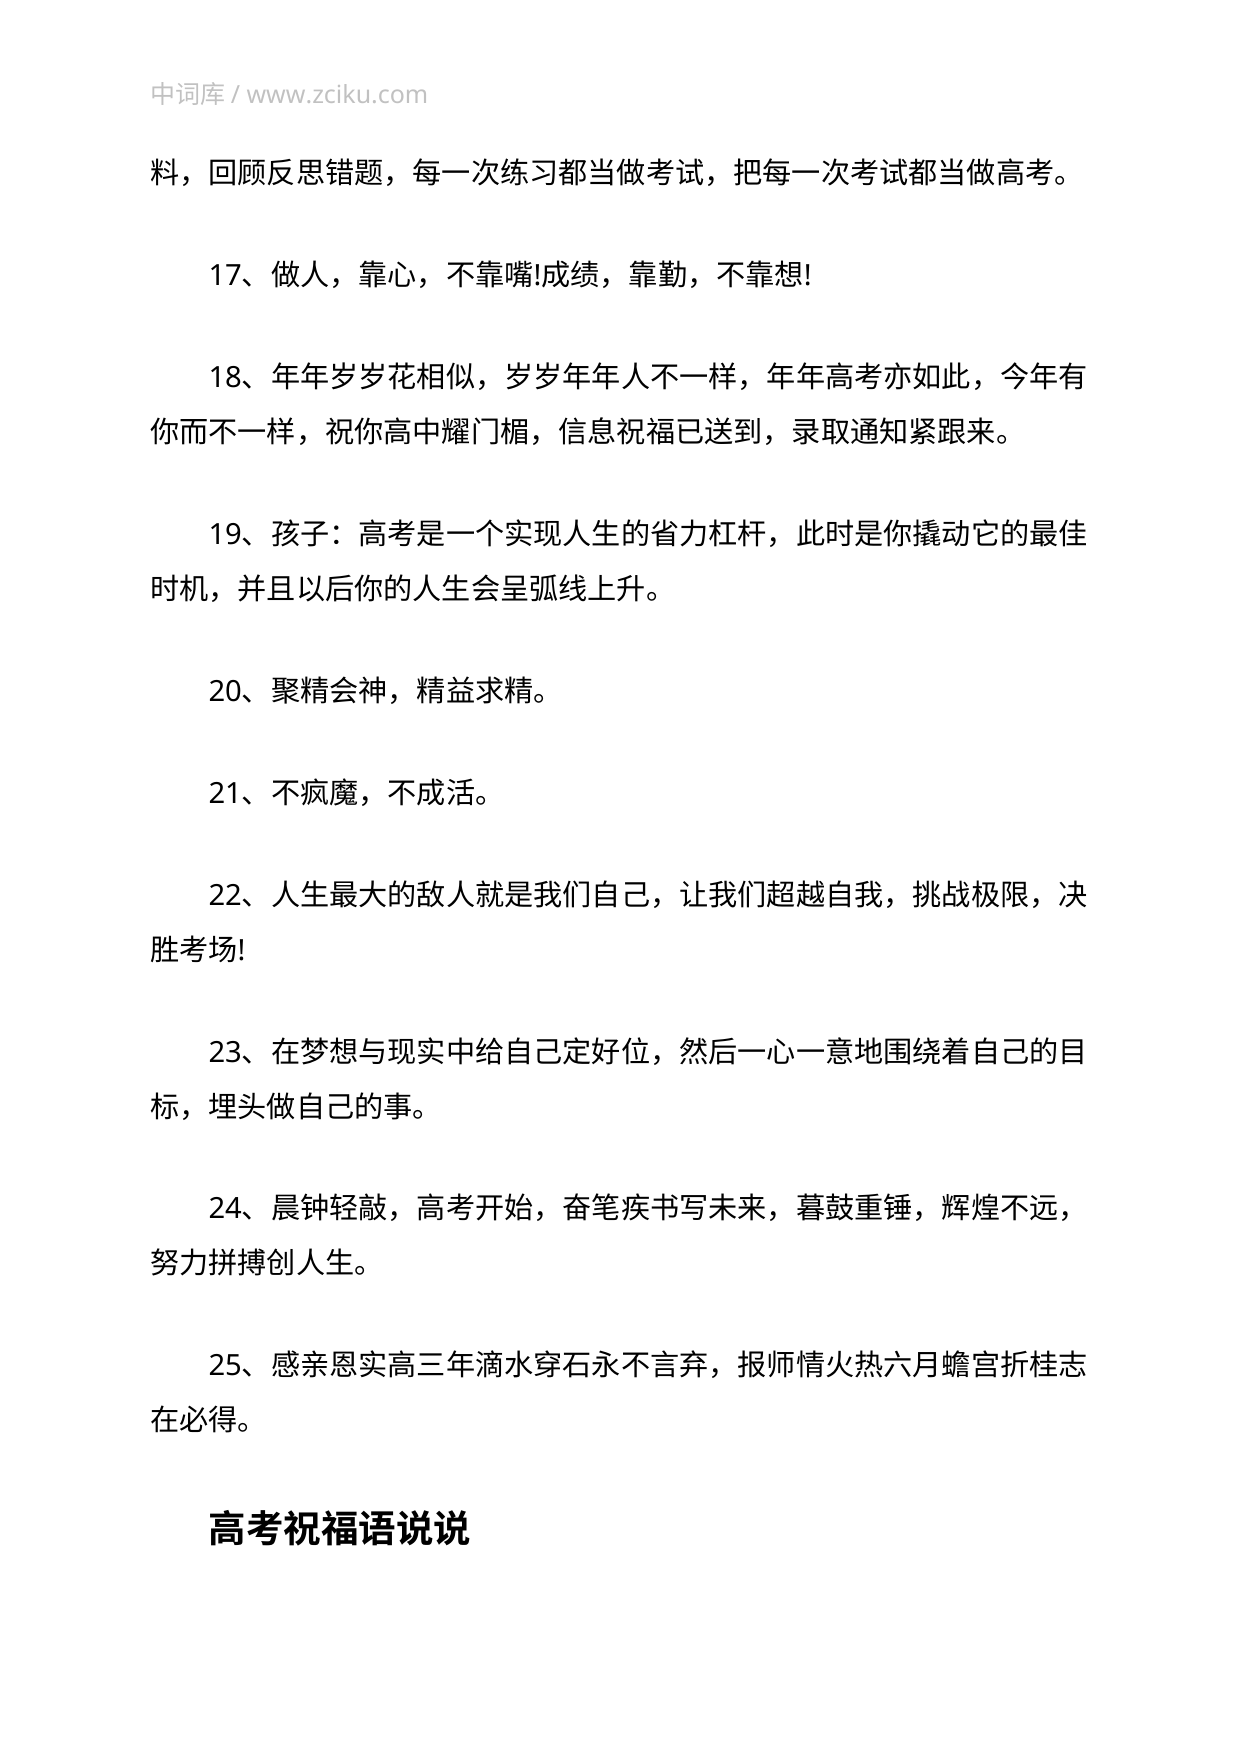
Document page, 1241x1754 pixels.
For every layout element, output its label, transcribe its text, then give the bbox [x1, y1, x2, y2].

text 17、做人，靠心，不靠嘴!成绩，靠勤，不靠想! [150, 252, 1090, 294]
text 22、人生最大的敌人就是我们自己，让我们超越自我，挑战极限，决胜考场! [150, 871, 1090, 969]
text 24、晨钟轻敲，高考开始，奋笔疾书写未来，暮鼓重锤，辉煌不远，努力拼搏创人生。 [150, 1185, 1090, 1282]
text 25、感亲恩实高三年滴水穿石永不言弃，报师情火热六月蟾宫折桂志在必得。 [150, 1342, 1090, 1439]
text 19、孩子：高考是一个实现人生的省力杠杆，此时是你撬动它的最佳时机，并且以后你的人生会呈弧线上升。 [150, 511, 1090, 608]
text 高考祝福语说说 [150, 1498, 1090, 1553]
text 20、聚精会神，精益求精。 [150, 667, 1090, 710]
text 18、年年岁岁花相似，岁岁年年人不一样，年年高考亦如此，今年有你而不一样，祝你高中耀门楣，信息祝福已送到，录取通知紧跟来。 [150, 354, 1090, 451]
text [150, 150, 1090, 192]
text 21、不疯魔，不成活。 [150, 769, 1090, 812]
text 23、在梦想与现实中给自己定好位，然后一心一意地围绕着自己的目标，埋头做自己的事。 [150, 1028, 1090, 1126]
